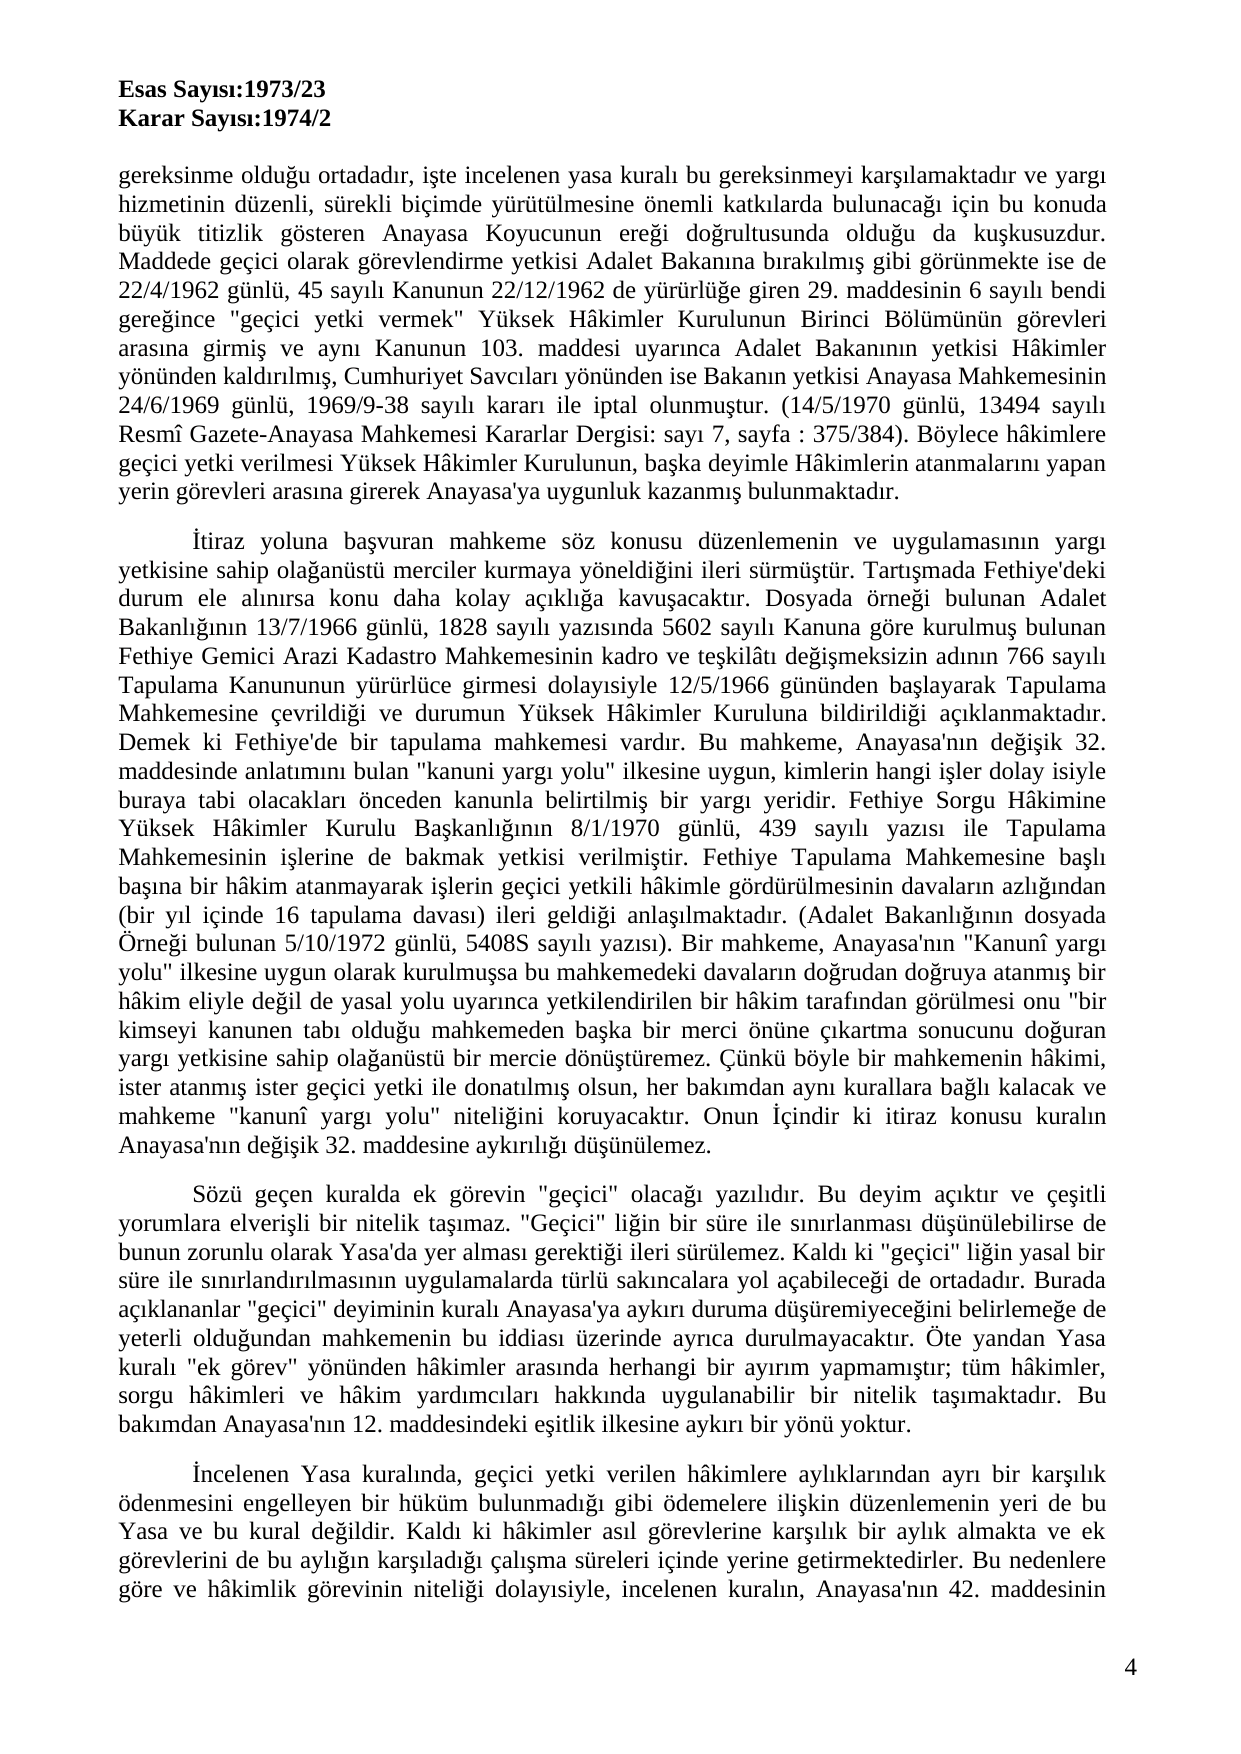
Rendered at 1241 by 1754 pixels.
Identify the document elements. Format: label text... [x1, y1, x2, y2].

text İtiraz yoluna başvuran mahkeme söz konusu düzenlemenin ve uygulamasının yargı yetkisine sahip olağanüstü merciler kurmaya yöneldiğini ileri sürmüştür. Tartışmada Fethiye'deki durum ele alınırsa konu daha kolay açıklığa kavuşacaktır. Dosyada örneği bulunan Adalet Bakanlığının 13/7/1966 günlü, 1828 sayılı yazısında 5602 sayılı Kanuna göre kurulmuş bulunan Fethiye Gemici Arazi Kadastro Mahkemesinin kadro ve teşkilâtı değişmeksizin adının 766 sayılı Tapulama Kanununun yürürlüce girmesi dolayısiyle 12/5/1966 gününden başlayarak Tapulama Mahkemesine çevrildiği ve durumun Yüksek Hâkimler Kuruluna bildirildiği açıklanmaktadır. Demek ki Fethiye'de bir tapulama mahkemesi vardır. Bu mahkeme, Anayasa'nın değişik 32. maddesinde anlatımını bulan "kanuni yargı yolu" ilkesine uygun, kimlerin hangi işler dolay isiyle buraya tabi olacakları önceden kanunla belirtilmiş bir yargı yeridir. Fethiye Sorgu Hâkimine Yüksek Hâkimler Kurulu Başkanlığının 8/1/1970 günlü, 439 sayılı yazısı ile Tapulama Mahkemesinin işlerine de bakmak yetkisi verilmiştir. Fethiye Tapulama Mahkemesine başlı başına bir hâkim atanmayarak işlerin geçici yetkili hâkimle gördürülmesinin davaların azlığından (bir yıl içinde 16 tapulama davası) ileri geldiği anlaşılmaktadır. (Adalet Bakanlığının dosyada Örneği bulunan 5/10/1972 günlü, 5408S sayılı yazısı). Bir mahkeme, Anayasa'nın "Kanunî yargı yolu" ilkesine uygun olarak kurulmuşsa bu mahkemedeki davaların doğrudan doğruya atanmış bir hâkim eliyle değil de yasal yolu uyarınca yetkilendirilen bir hâkim tarafından görülmesi onu "bir kimseyi kanunen tabı olduğu mahkemeden başka bir merci önüne çıkartma sonucunu doğuran yargı yetkisine sahip olağanüstü bir mercie dönüştüremez. Çünkü böyle bir mahkemenin hâkimi, ister atanmış ister geçici yetki ile donatılmış olsun, her bakımdan aynı kurallara bağlı kalacak ve mahkeme "kanunî yargı yolu" niteliğini koruyacaktır. Onun İçindir ki itiraz konusu kuralın Anayasa'nın değişik 32. maddesine aykırılığı düşünülemez. [118, 526, 1107, 1158]
text Sözü geçen kuralda ek görevin "geçici" olacağı yazılıdır. Bu deyim açıktır ve çeşitli yorumlara elverişli bir nitelik taşımaz. "Geçici" liğin bir süre ile sınırlanması düşünülebilirse de bunun zorunlu olarak Yasa'da yer alması gerektiği ileri sürülemez. Kaldı ki "geçici" liğin yasal bir süre ile sınırlandırılmasının uygulamalarda türlü sakıncalara yol açabileceği de ortadadır. Burada açıklananlar "geçici" deyiminin kuralı Anayasa'ya aykırı duruma düşüremiyeceğini belirlemeğe de yeterli olduğundan mahkemenin bu iddiası üzerinde ayrıca durulmayacaktır. Öte yandan Yasa kuralı "ek görev" yönünden hâkimler arasında herhangi bir ayırım yapmamıştır; tüm hâkimler, sorgu hâkimleri ve hâkim yardımcıları hakkında uygulanabilir bir nitelik taşımaktadır. Bu bakımdan Anayasa'nın 12. maddesindeki eşitlik ilkesine aykırı bir yönü yoktur. [118, 1179, 1107, 1438]
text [118, 160, 1107, 505]
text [118, 1459, 1107, 1603]
